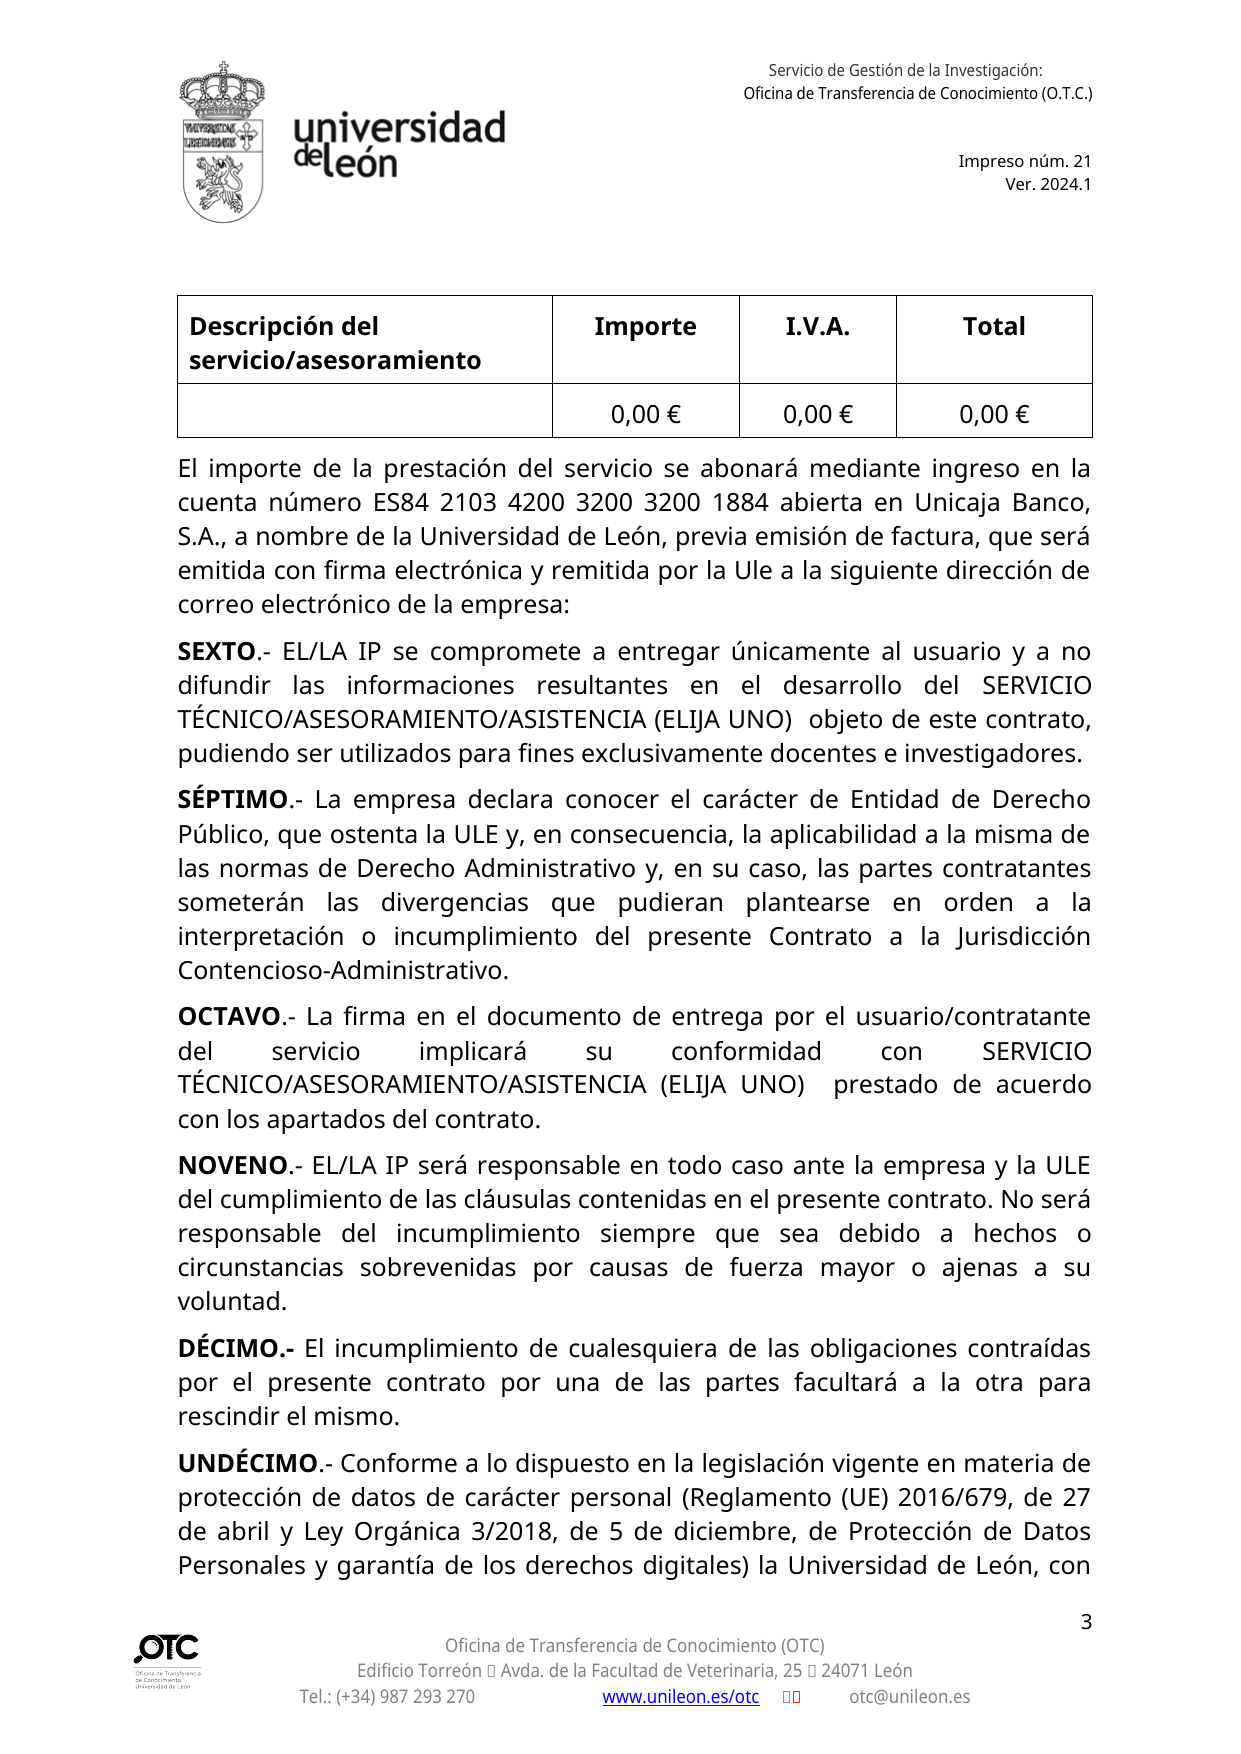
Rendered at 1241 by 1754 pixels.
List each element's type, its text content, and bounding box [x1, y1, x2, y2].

text SÉPTIMO.- La empresa declara conocer el carácter de Entidad de Derecho Público, que ostenta la ULE y, en consecuencia, la aplicabilidad a la misma de las normas de Derecho Administrativo y, en su caso, las partes contratantes someterán las divergencias que pudieran plantearse en orden a la interpretación o incumplimiento del presente Contrato a la Jurisdicción Contencioso-Administrativo. [177, 782, 1092, 987]
picture [120, 1624, 214, 1702]
table_header Total [897, 296, 1092, 383]
table_header Descripción del servicio/asesoramiento [178, 296, 552, 383]
table_cell 0,00 € [740, 384, 896, 437]
table_cell 0,00 € [897, 384, 1092, 437]
table_cell [178, 384, 552, 437]
text NOVENO.- EL/LA IP será responsable en todo caso ante la empresa y la ULE del cumplimiento de las cláusulas contenidas en el presente contrato. No será responsable del incumplimiento siempre que sea debido a hechos o circunstancias sobrevenidas por causas de fuerza mayor o ajenas a su voluntad. [177, 1148, 1092, 1318]
table_header Importe [553, 296, 739, 383]
text OCTAVO.- La firma en el documento de entrega por el usuario/contratante del servicio implicará su conformidad con SERVICIO TÉCNICO/ASESORAMIENTO/ASISTENCIA (ELIJA UNO) prestado de acuerdo con los apartados del contrato. [177, 999, 1092, 1135]
text El importe de la prestación del servicio se abonará mediante ingreso en la cuenta número ES84 2103 4200 3200 3200 1884 abierta en Unicaja Banco, S.A., a nombre de la Universidad de León, previa emisión de factura, que será emitida con firma electrónica y remitida por la Ule a la siguiente dirección de correo electrónico de la empresa: [177, 451, 1092, 621]
table_cell 0,00 € [553, 384, 739, 437]
text SEXTO.- EL/LA IP se compromete a entregar únicamente al usuario y a no difundir las informaciones resultantes en el desarrollo del SERVICIO TÉCNICO/ASESORAMIENTO/ASISTENCIA (ELIJA UNO) objeto de este contrato, pudiendo ser utilizados para fines exclusivamente docentes e investigadores. [177, 633, 1092, 770]
table_header I.V.A. [740, 296, 896, 383]
text DÉCIMO.- El incumplimiento de cualesquiera de las obligaciones contraídas por el presente contrato por una de las partes facultará a la otra para rescindir el mismo. [177, 1331, 1092, 1433]
picture [177, 61, 506, 224]
